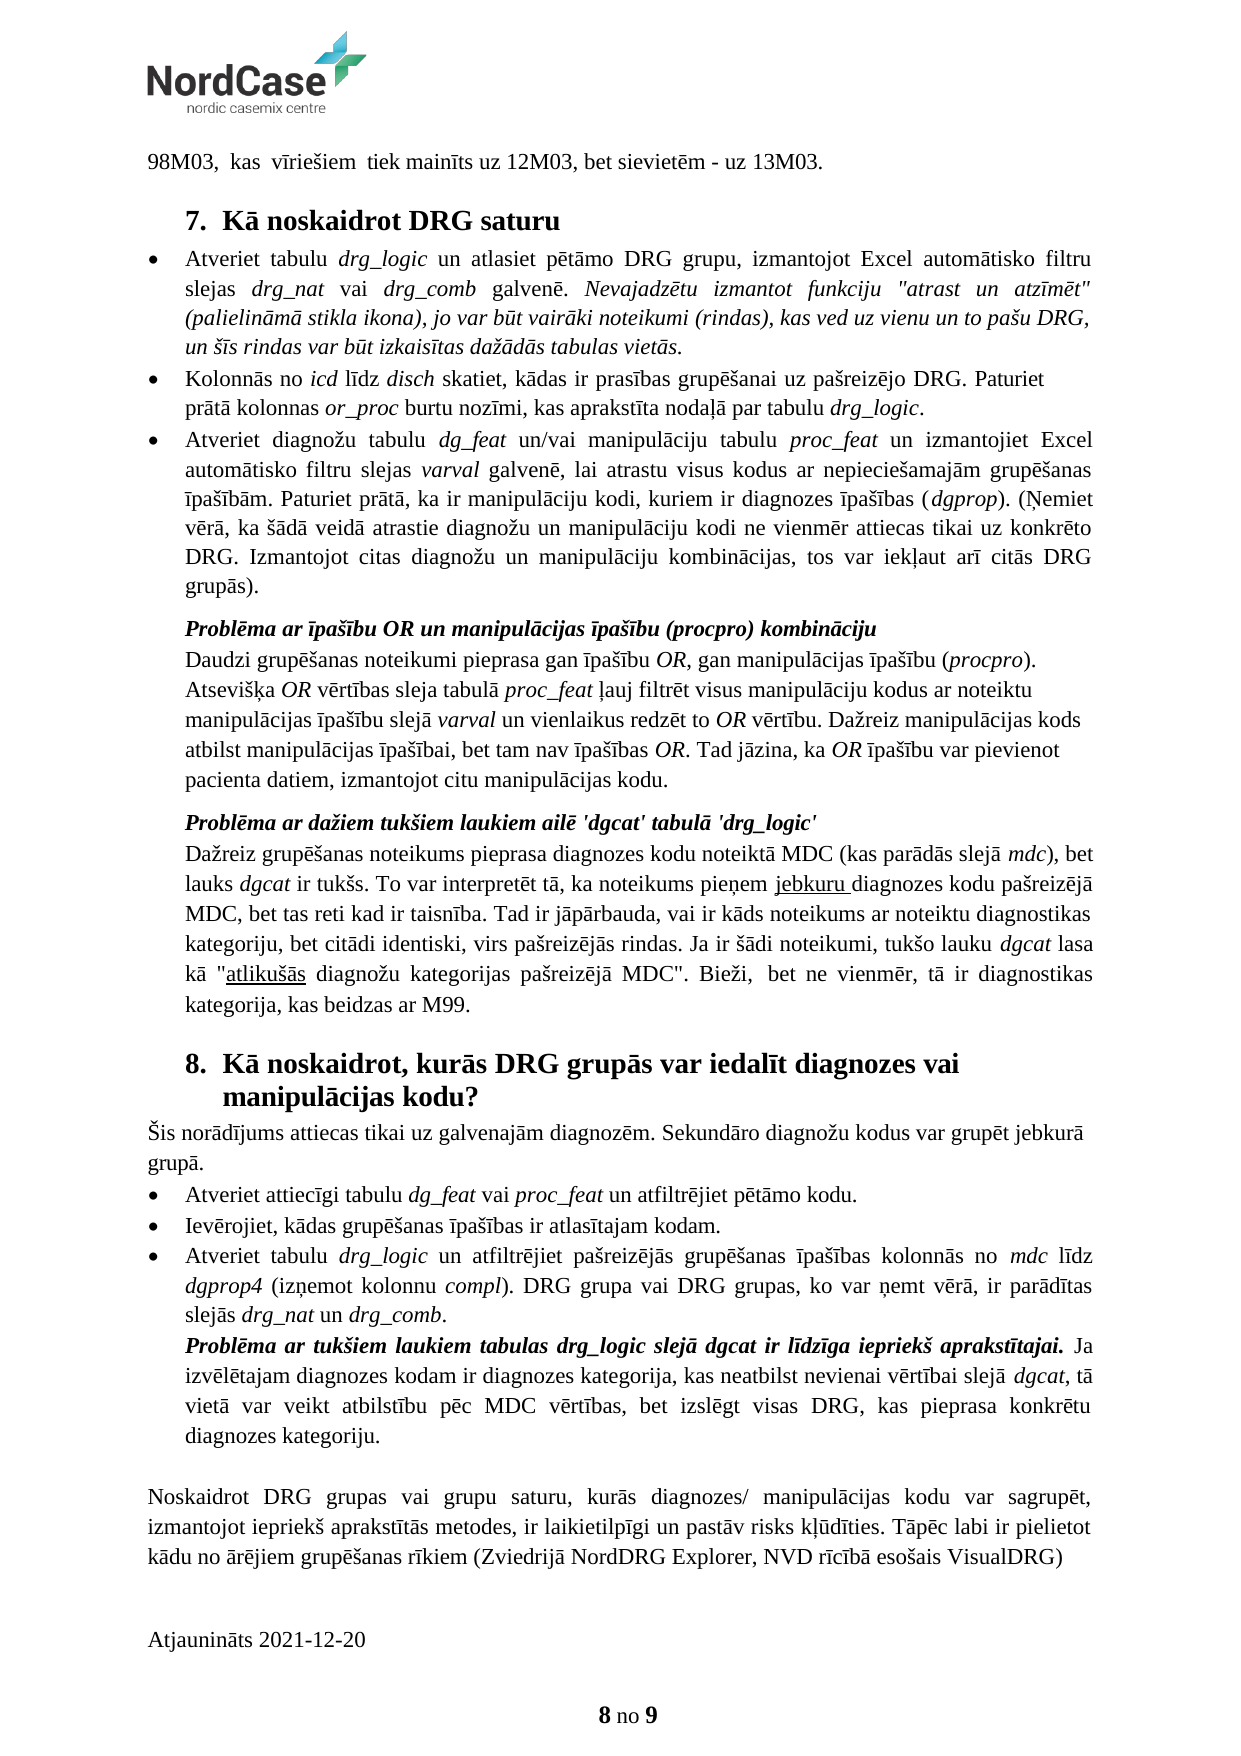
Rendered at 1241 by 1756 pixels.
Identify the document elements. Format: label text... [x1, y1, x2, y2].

list Atveriet diagnožu tabulu dg_feat un/vai manipulāciju tabulu proc_feat un izmantojiet Excel automātisko filtru slejas varval galvenē, lai atrastu visus kodus ar nepieciešamajām grupēšanas īpašībām. Paturiet prātā, ka ir manipulāciju kodi, kuriem ir diagnozes īpašības (dgprop). (Ņemiet vērā, ka šādā veidā atrastie diagnožu un manipulāciju kodi ne vienmēr attiecas tikai uz konkrēto DRG. Izmantojot citas diagnožu un manipulāciju kombinācijas, tos var iekļaut arī citās DRG grupās). [147, 425, 1093, 599]
subtitle Kā noskaidrot, kurās DRG grupās var iedalīt diagnozes vai [185, 1046, 1115, 1079]
subtitle Problēma ar īpašību OR un manipulācijas īpašību (procpro) kombināciju [184, 615, 1115, 642]
text manipulācijas kodu? [222, 1079, 1115, 1113]
text Noskaidrot DRG grupas vai grupu saturu, kurās diagnozes/ manipulācijas kodu var sagrupēt, izmantojot iepriekš aprakstītās metodes, ir laikietilpīgi un pastāv risks kļūdīties. Tāpēc labi ir pielietot kādu no ārējiem grupēšanas rīkiem (Zviedrijā NordDRG Explorer, NVD rīcībā esošais VisualDRG) [147, 1483, 1093, 1569]
list Kolonnās no icd līdz disch skatiet, kādas ir prasības grupēšanai uz pašreizējo DRG. Paturiet [147, 364, 1115, 392]
subtitle Kā noskaidrot DRG saturu [185, 203, 1115, 236]
list Ievērojiet, kādas grupēšanas īpašības ir atlasītajam kodam. [147, 1211, 1115, 1239]
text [147, 1626, 366, 1652]
list Atveriet tabulu drg_logic un atlasiet pētāmo DRG grupu, izmantojot Excel automātisko filtru slejas drg_nat vai drg_comb galvenē. Nevajadzētu izmantot funkciju "atrast un atzīmēt" (palielināmā stikla ikona), jo var būt vairāki noteikumi (rindas), kas ved uz vienu un to pašu DRG, un šīs rindas var būt izkaisītas dažādās tabulas vietās. [147, 244, 1093, 359]
subtitle Problēma ar dažiem tukšiem laukiem ailē 'dgcat' tabulā 'drg_logic' [184, 809, 1115, 836]
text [147, 148, 1115, 174]
text Šis norādījums attiecas tikai uz galvenajām diagnozēm. Sekundāro diagnožu kodus var grupēt jebkurā grupā. [147, 1119, 1115, 1176]
text Dažreiz grupēšanas noteikums pieprasa diagnozes kodu noteiktā MDC (kas parādās slejā mdc), bet lauks dgcat ir tukšs. To var interpretēt tā, ka noteikums pieņem jebkuru diagnozes kodu pašreizējā MDC, bet tas reti kad ir taisnība. Tad ir jāpārbauda, vai ir kāds noteikums ar noteiktu diagnostikas kategoriju, bet citādi identiski, virs pašreizējās rindas. Ja ir šādi noteikumi, tukšo lauku dgcat lasa kā "atlikušās diagnožu kategorijas pašreizējā MDC". Bieži, bet ne vienmēr, tā ir diagnostikas kategorija, kas beidzas ar M99. [185, 839, 1093, 1017]
picture [147, 31, 367, 113]
text prātā kolonnas or_proc burtu nozīmi, kas aprakstīta nodaļā par tabulu drg_logic. [185, 394, 1115, 420]
list Atveriet attiecīgi tabulu dg_feat vai proc_feat un atfiltrējiet pētāmo kodu. [147, 1180, 1115, 1208]
list Atveriet tabulu drg_logic un atfiltrējiet pašreizējās grupēšanas īpašības kolonnās no mdc līdz dgprop4 (izņemot kolonnu compl). DRG grupa vai DRG grupas, ko var ņemt vērā, ir parādītas slejās drg_nat un drg_comb. [147, 1242, 1093, 1328]
text Problēma ar tukšiem laukiem tabulas drg_logic slejā dgcat ir līdzīga iepriekš aprakstītajai. Ja izvēlētajam diagnozes kodam ir diagnozes kategorija, kas neatbilst nevienai vērtībai slejā dgcat, tā vietā var veikt atbilstību pēc MDC vērtības, bet izslēgt visas DRG, kas pieprasa konkrētu diagnozes kategoriju. [185, 1332, 1093, 1449]
text Daudzi grupēšanas noteikumi pieprasa gan īpašību OR, gan manipulācijas īpašību (procpro). Atsevišķa OR vērtības sleja tabulā proc_feat ļauj filtrēt visus manipulāciju kodus ar noteiktu manipulācijas īpašību slejā varval un vienlaikus redzēt to OR vērtību. Dažreiz manipulācijas kods atbilst manipulācijas īpašībai, bet tam nav īpašības OR. Tad jāzina, ka OR īpašību var pievienot pacienta datiem, izmantojot citu manipulācijas kodu. [185, 646, 1102, 793]
